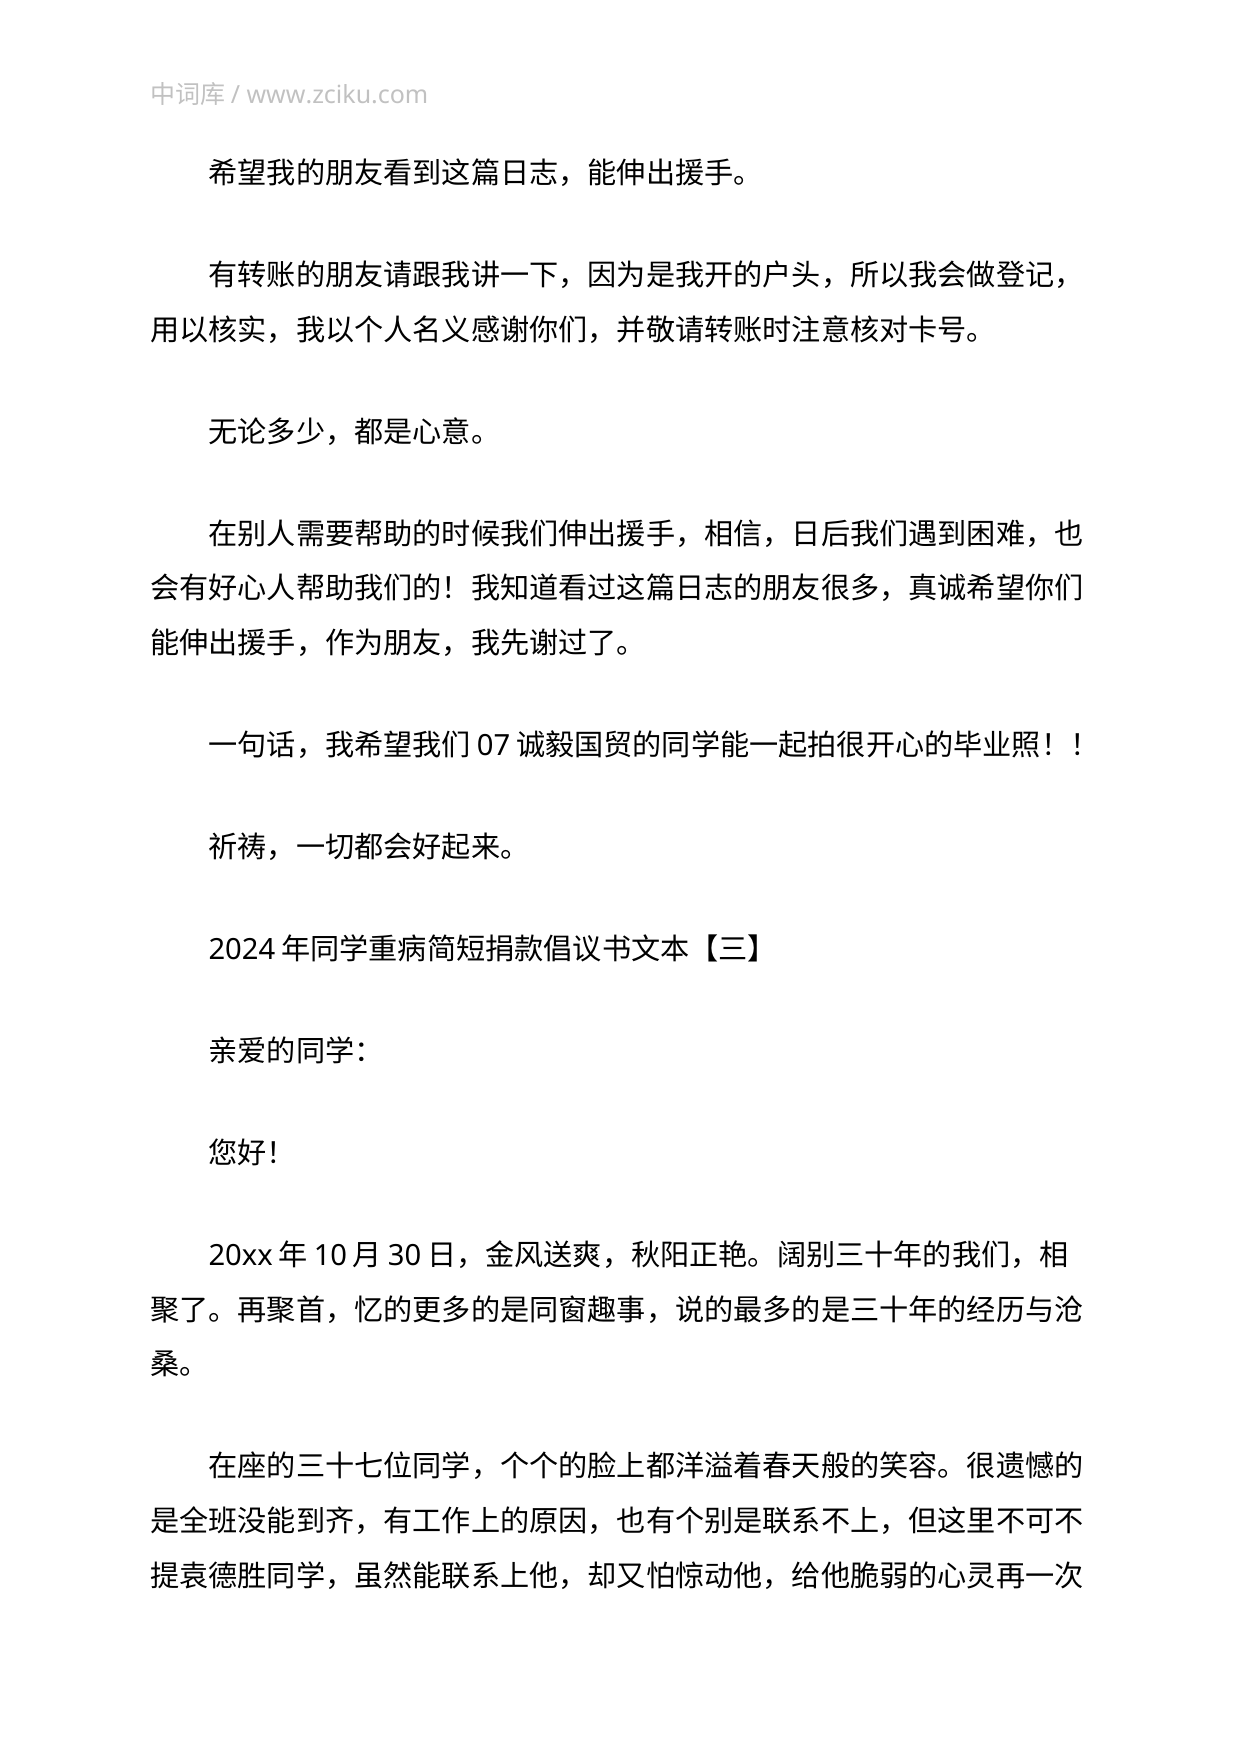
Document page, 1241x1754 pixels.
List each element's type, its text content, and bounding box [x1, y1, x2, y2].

text 在别人需要帮助的时候我们伸出援手，相信，日后我们遇到困难，也会有好心人帮助我们的！我知道看过这篇日志的朋友很多，真诚希望你们能伸出援手，作为朋友，我先谢过了。 [150, 510, 1090, 662]
text 一句话，我希望我们07诚毅国贸的同学能一起拍很开心的毕业照！！ [150, 722, 1090, 764]
text 无论多少，都是心意。 [150, 408, 1090, 451]
text 2024年同学重病简短捐款倡议书文本【三】 [150, 926, 1090, 968]
text 祈祷，一切都会好起来。 [150, 824, 1090, 866]
text 您好！ [150, 1129, 1090, 1172]
text 有转账的朋友请跟我讲一下，因为是我开的户头，所以我会做登记，用以核实，我以个人名义感谢你们，并敬请转账时注意核对卡号。 [150, 252, 1090, 349]
text 希望我的朋友看到这篇日志，能伸出援手。 [150, 150, 1090, 192]
text 20xx年10月30日，金风送爽，秋阳正艳。阔别三十年的我们，相聚了。再聚首，忆的更多的是同窗趣事，说的最多的是三十年的经历与沧桑。 [150, 1231, 1090, 1383]
text 亲爱的同学： [150, 1027, 1090, 1070]
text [150, 1443, 1090, 1595]
